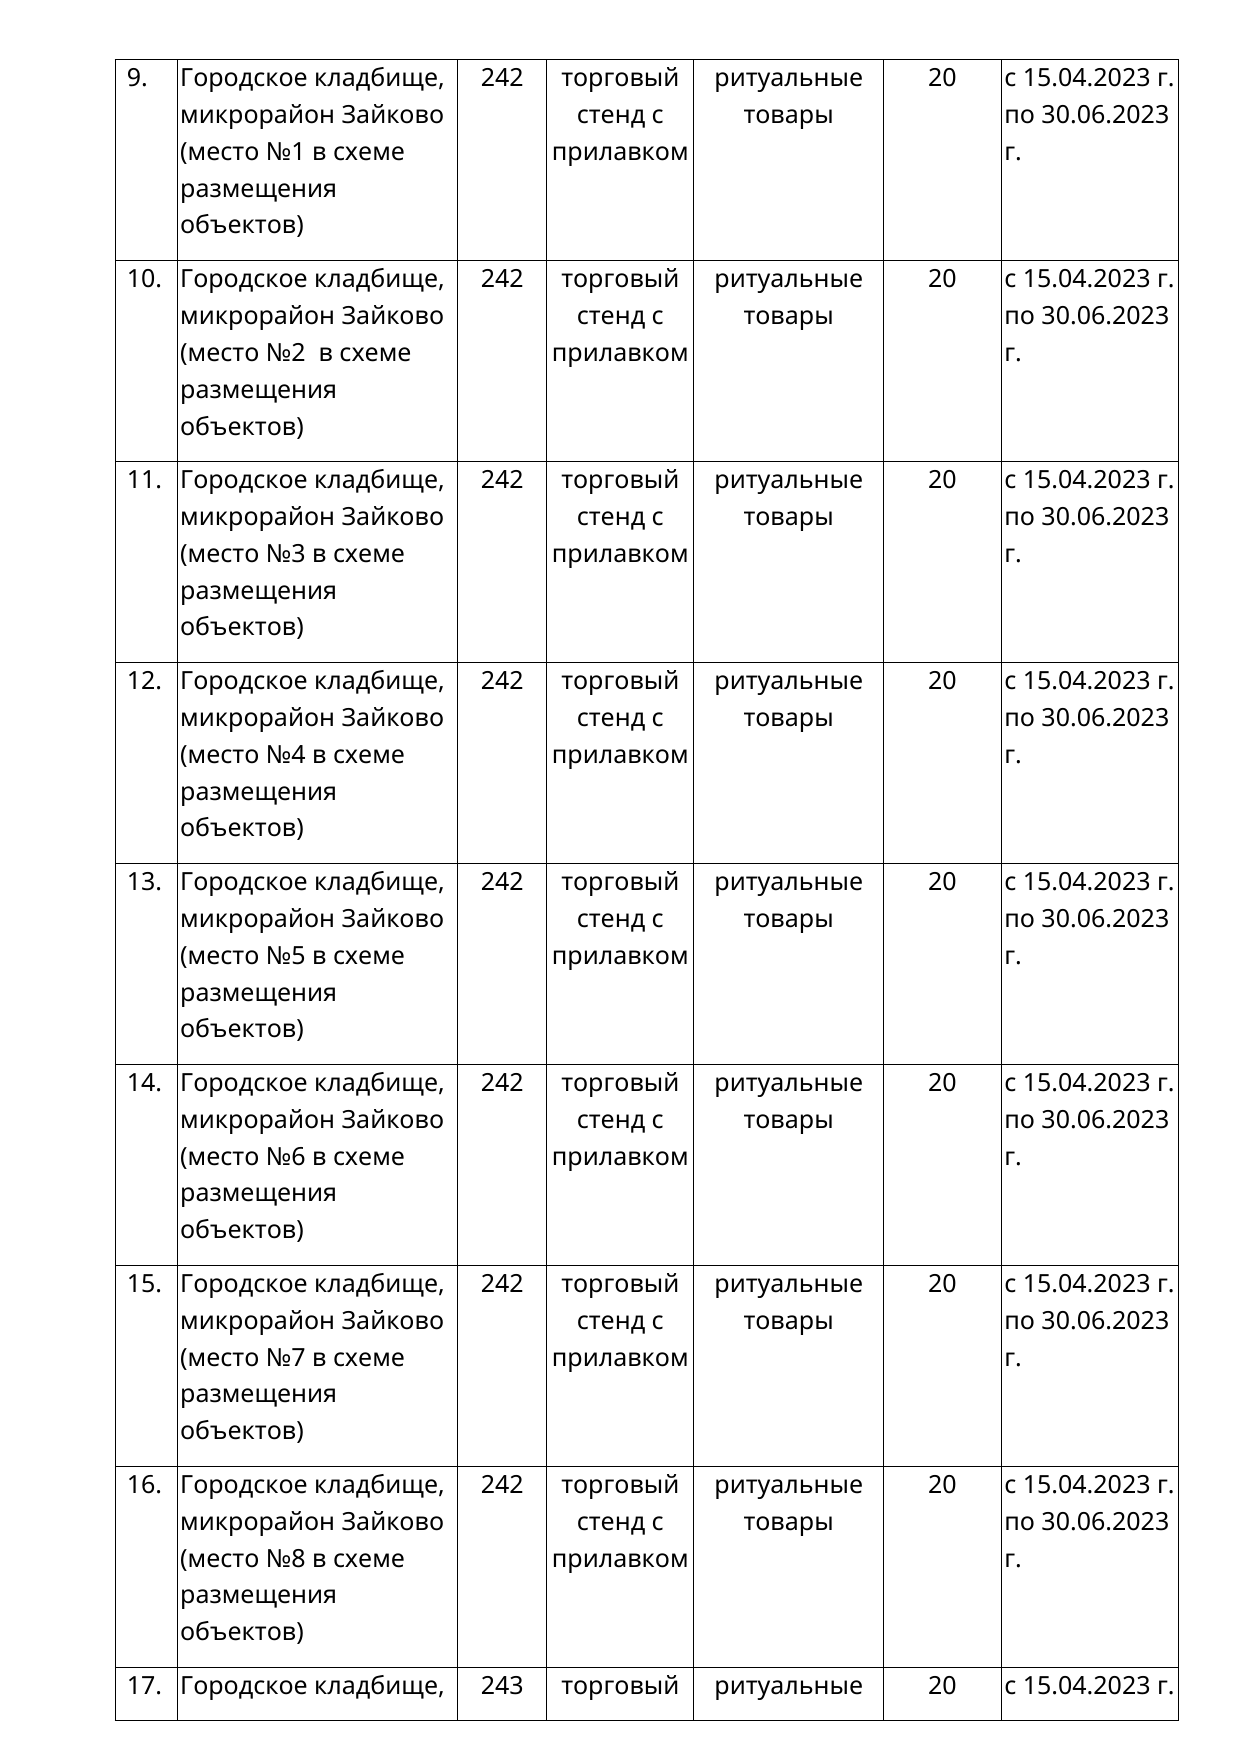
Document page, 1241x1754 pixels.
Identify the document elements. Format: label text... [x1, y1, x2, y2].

table_cell 20 [884, 60, 1001, 260]
table_cell Городское кладбище, микрорайон Зайково (место №3 в схеме размещения объектов) [178, 462, 457, 662]
table_cell [116, 663, 177, 863]
table_cell 242 [458, 462, 546, 662]
table_cell торговый стенд с прилавком [547, 663, 693, 863]
table_cell ритуальные товары [694, 1266, 883, 1466]
table_cell 242 [458, 261, 546, 461]
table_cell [1002, 60, 1178, 260]
table_cell торговый стенд с прилавком [547, 462, 693, 662]
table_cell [547, 1668, 693, 1720]
table_cell Городское кладбище, микрорайон Зайково (место №8 в схеме размещения объектов) [178, 1467, 457, 1667]
table_cell с 15.04.2023 г. по 30.06.2023 г. [1002, 1266, 1178, 1466]
table_cell 242 [458, 663, 546, 863]
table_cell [547, 60, 693, 260]
table_cell 242 [458, 1065, 546, 1265]
table_cell [116, 864, 177, 1064]
table_cell ритуальные товары [694, 261, 883, 461]
table_cell торговый стенд с прилавком [547, 1266, 693, 1466]
table_cell Городское кладбище, микрорайон Зайково (место №2 в схеме размещения объектов) [178, 261, 457, 461]
table_cell [116, 1266, 177, 1466]
table_cell 242 [458, 864, 546, 1064]
table_cell [116, 261, 177, 461]
table_cell Городское кладбище, микрорайон Зайково (место №7 в схеме размещения объектов) [178, 1266, 457, 1466]
table_cell с 15.04.2023 г. по 30.06.2023 г. [1002, 1065, 1178, 1265]
table_cell 20 [884, 261, 1001, 461]
table_cell ритуальные товары [694, 1467, 883, 1667]
table_cell Городское кладбище, микрорайон Зайково (место №5 в схеме размещения объектов) [178, 864, 457, 1064]
table_cell 20 [884, 1266, 1001, 1466]
table_cell 20 [884, 864, 1001, 1064]
table_cell 20 [884, 663, 1001, 863]
table_cell ритуальные товары [694, 1065, 883, 1265]
table_cell [116, 1065, 177, 1265]
table_cell торговый стенд с прилавком [547, 1065, 693, 1265]
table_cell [547, 1467, 693, 1667]
table_cell торговый стенд с прилавком [547, 261, 693, 461]
table_cell [116, 60, 177, 260]
table_cell ритуальные товары [694, 864, 883, 1064]
table_cell 242 [458, 60, 546, 260]
table_cell 20 [884, 1065, 1001, 1265]
table_cell с 15.04.2023 г. по 30.06.2023 г. [1002, 462, 1178, 662]
table_cell [116, 1467, 177, 1667]
table_cell 242 [458, 1467, 546, 1667]
table_cell [116, 462, 177, 662]
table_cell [1002, 1467, 1178, 1667]
table_cell [116, 1668, 177, 1720]
table_cell Городское кладбище, микрорайон Зайково (место №6 в схеме размещения объектов) [178, 1065, 457, 1265]
table_cell ритуальные товары [694, 1668, 883, 1720]
table_cell 20 [884, 1467, 1001, 1667]
table_cell с 15.04.2023 г. по 30.06.2023 г. [1002, 663, 1178, 863]
table_cell торговый стенд с прилавком [547, 864, 693, 1064]
table_cell с 15.04.2023 г. по 30.06.2023 г. [1002, 261, 1178, 461]
table_cell 242 [458, 1266, 546, 1466]
table_cell 243 [458, 1668, 546, 1720]
table_cell ритуальные товары [694, 60, 883, 260]
table_cell 20 [884, 462, 1001, 662]
table_cell 20 [884, 1668, 1001, 1720]
table_cell с 15.04.2023 г. по 30.06.2023 г. [1002, 864, 1178, 1064]
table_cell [178, 1668, 457, 1720]
table_cell Городское кладбище, микрорайон Зайково (место №4 в схеме размещения объектов) [178, 663, 457, 863]
table_cell ритуальные товары [694, 462, 883, 662]
table_cell Городское кладбище, микрорайон Зайково (место №1 в схеме размещения объектов) [178, 60, 457, 260]
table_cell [1002, 1668, 1178, 1720]
table_cell ритуальные товары [694, 663, 883, 863]
